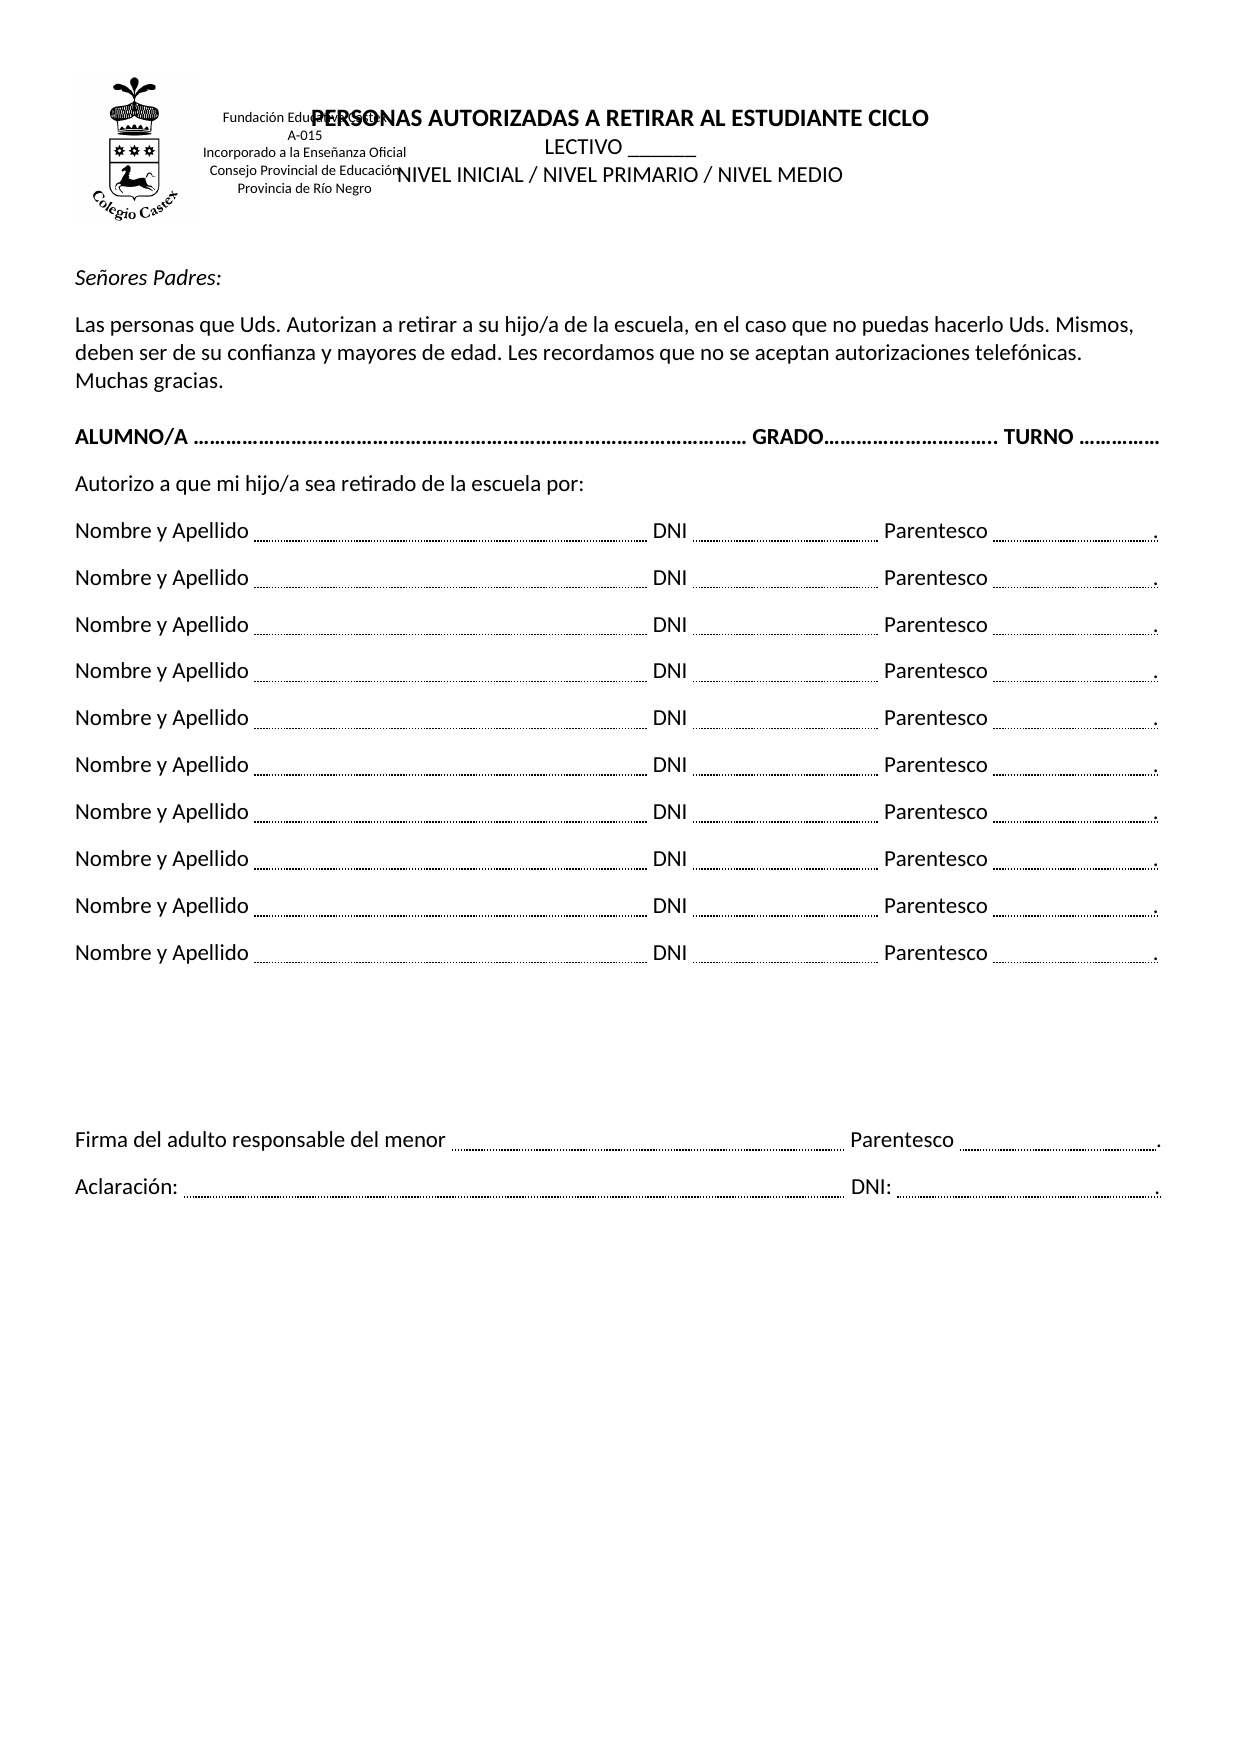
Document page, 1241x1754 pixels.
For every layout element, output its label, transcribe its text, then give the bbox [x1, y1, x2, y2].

text Autorizo a que mi hijo/a sea retirado de la escuela por: [75, 469, 1165, 497]
text Nombre y Apellido DNI Parentesco . [75, 844, 1165, 872]
text Señores Padres: [75, 263, 1165, 291]
text Nombre y Apellido DNI Parentesco . [75, 891, 1165, 919]
text Nombre y Apellido DNI Parentesco . [75, 563, 1165, 591]
text Nombre y Apellido DNI Parentesco . [75, 938, 1165, 966]
text Nombre y Apellido DNI Parentesco . [75, 703, 1165, 731]
text Nombre y Apellido DNI Parentesco . [75, 750, 1165, 778]
text Nombre y Apellido DNI Parentesco . [75, 797, 1165, 825]
text Nombre y Apellido DNI Parentesco . [75, 516, 1165, 544]
text Firma del adulto responsable del menor Parentesco . [75, 1125, 1165, 1153]
text Las personas que Uds. Autorizan a retirar a su hijo/a de la escuela, en el caso que no puedas hacerlo Uds. Mismos, deben ser de su confianza y mayores de edad. Les recordamos que no se aceptan autorizaciones telefónicas. [75, 310, 1165, 366]
text Muchas gracias. [75, 366, 1165, 394]
text Aclaración: DNI: . [75, 1172, 1165, 1200]
picture [75, 75, 201, 223]
text Nombre y Apellido DNI Parentesco . [75, 657, 1165, 684]
text Nombre y Apellido DNI Parentesco . [75, 610, 1165, 638]
text ALUMNO/A ………………………………………………………………………………………… GRADO………………………….. TURNO …………… [75, 422, 1165, 450]
